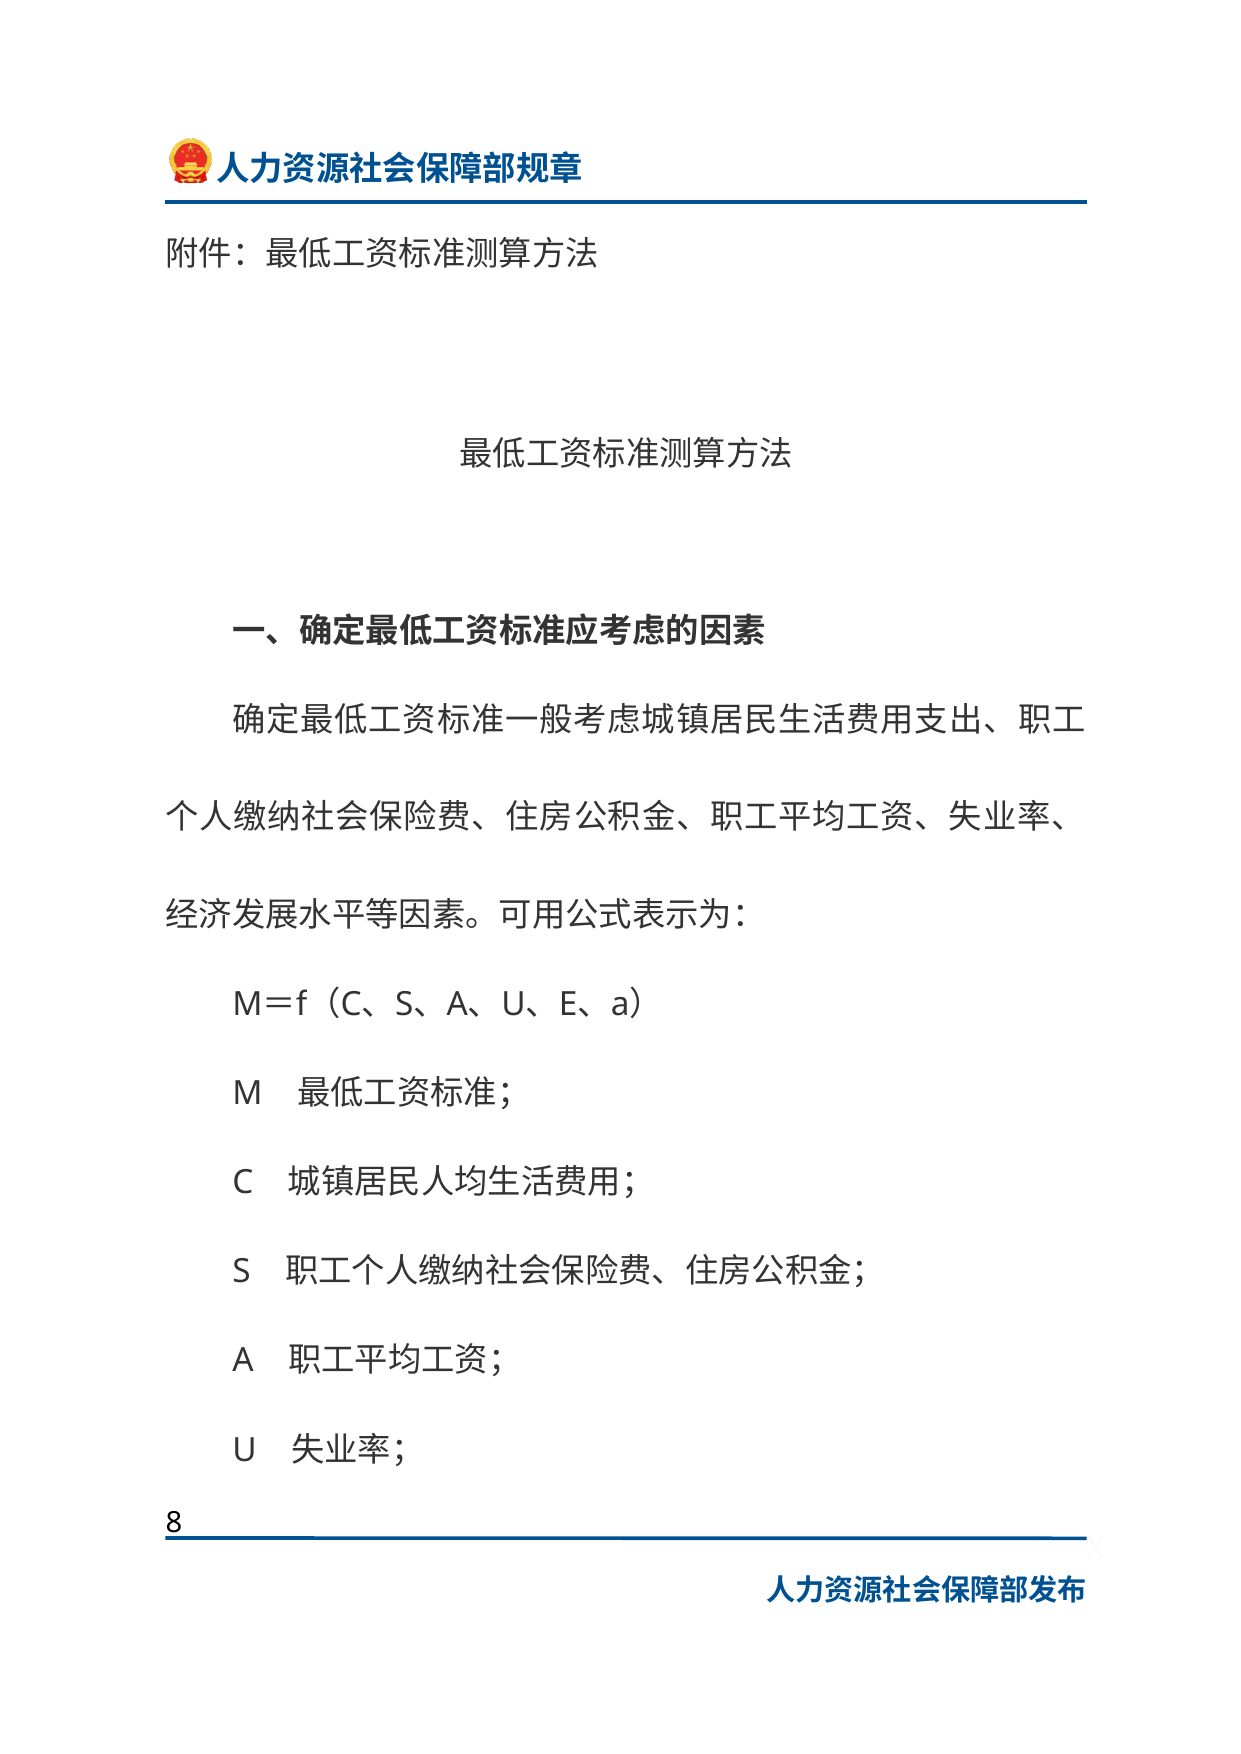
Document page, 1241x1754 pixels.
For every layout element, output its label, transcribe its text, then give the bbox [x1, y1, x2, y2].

text U 失业率； [165, 1414, 1087, 1479]
text M 最低工资标准； [165, 1057, 1087, 1122]
text 附件：最低工资标准测算方法 [165, 219, 1087, 284]
text 最低工资标准测算方法 [165, 418, 1087, 483]
text 确定最低工资标准一般考虑城镇居民生活费用支出、职工个人缴纳社会保险费、住房公积金、职工平均工资、失业率、经济发展水平等因素。可用公式表示为： [165, 838, 1087, 944]
picture [165, 136, 216, 187]
text C 城镇居民人均生活费用； [165, 1147, 1087, 1212]
text 一、确定最低工资标准应考虑的因素 [165, 595, 1087, 660]
text 确定最低工资标准一般考虑城镇居民生活费用支出、职工个人缴纳社会保险费、住房公积金、职工平均工资、失业率、经济发展水平等因素。可用公式表示为： [165, 684, 1087, 790]
text A 职工平均工资； [165, 1325, 1087, 1390]
text M＝f（C、S、A、U、E、a） [165, 968, 1087, 1033]
text S 职工个人缴纳社会保险费、住房公积金； [165, 1236, 1087, 1301]
